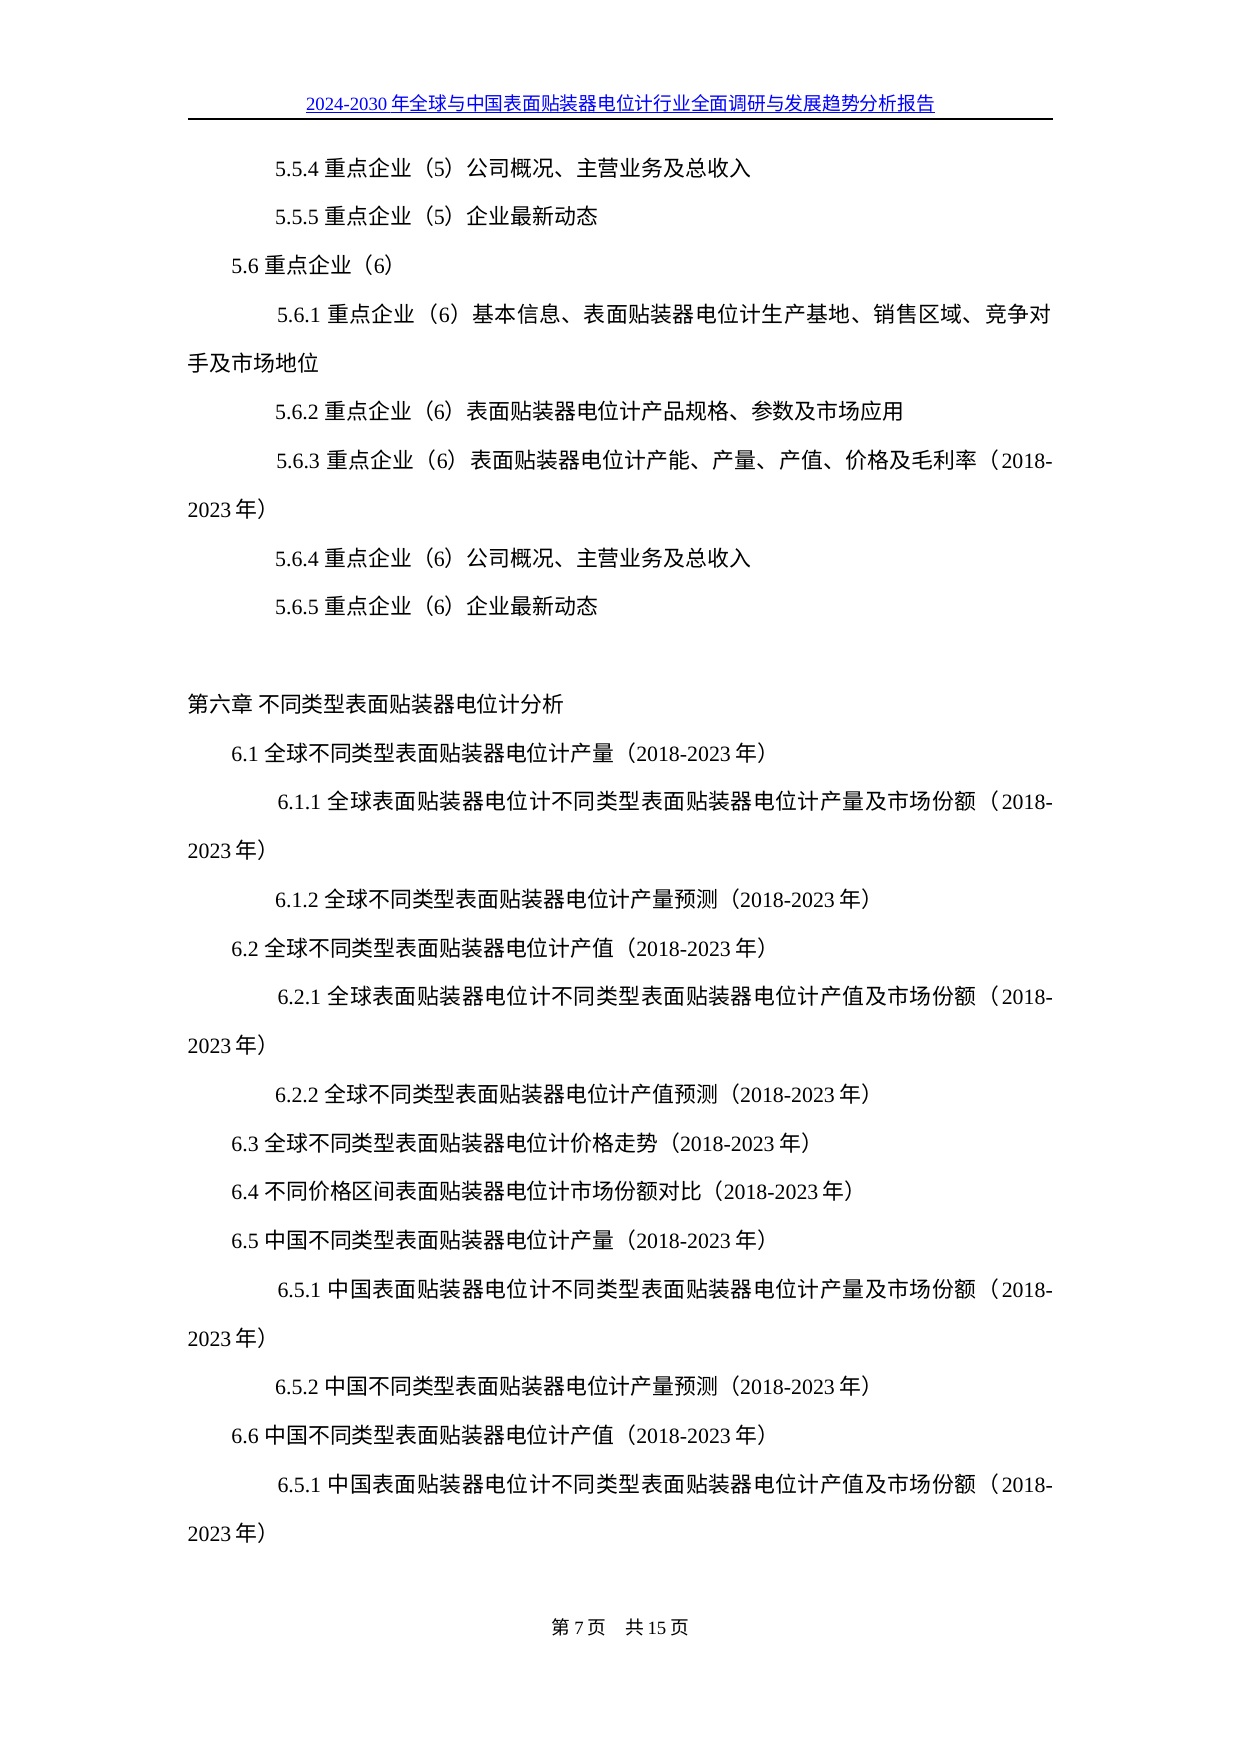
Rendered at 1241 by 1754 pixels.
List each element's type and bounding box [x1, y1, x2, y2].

text [187, 150, 1053, 1548]
